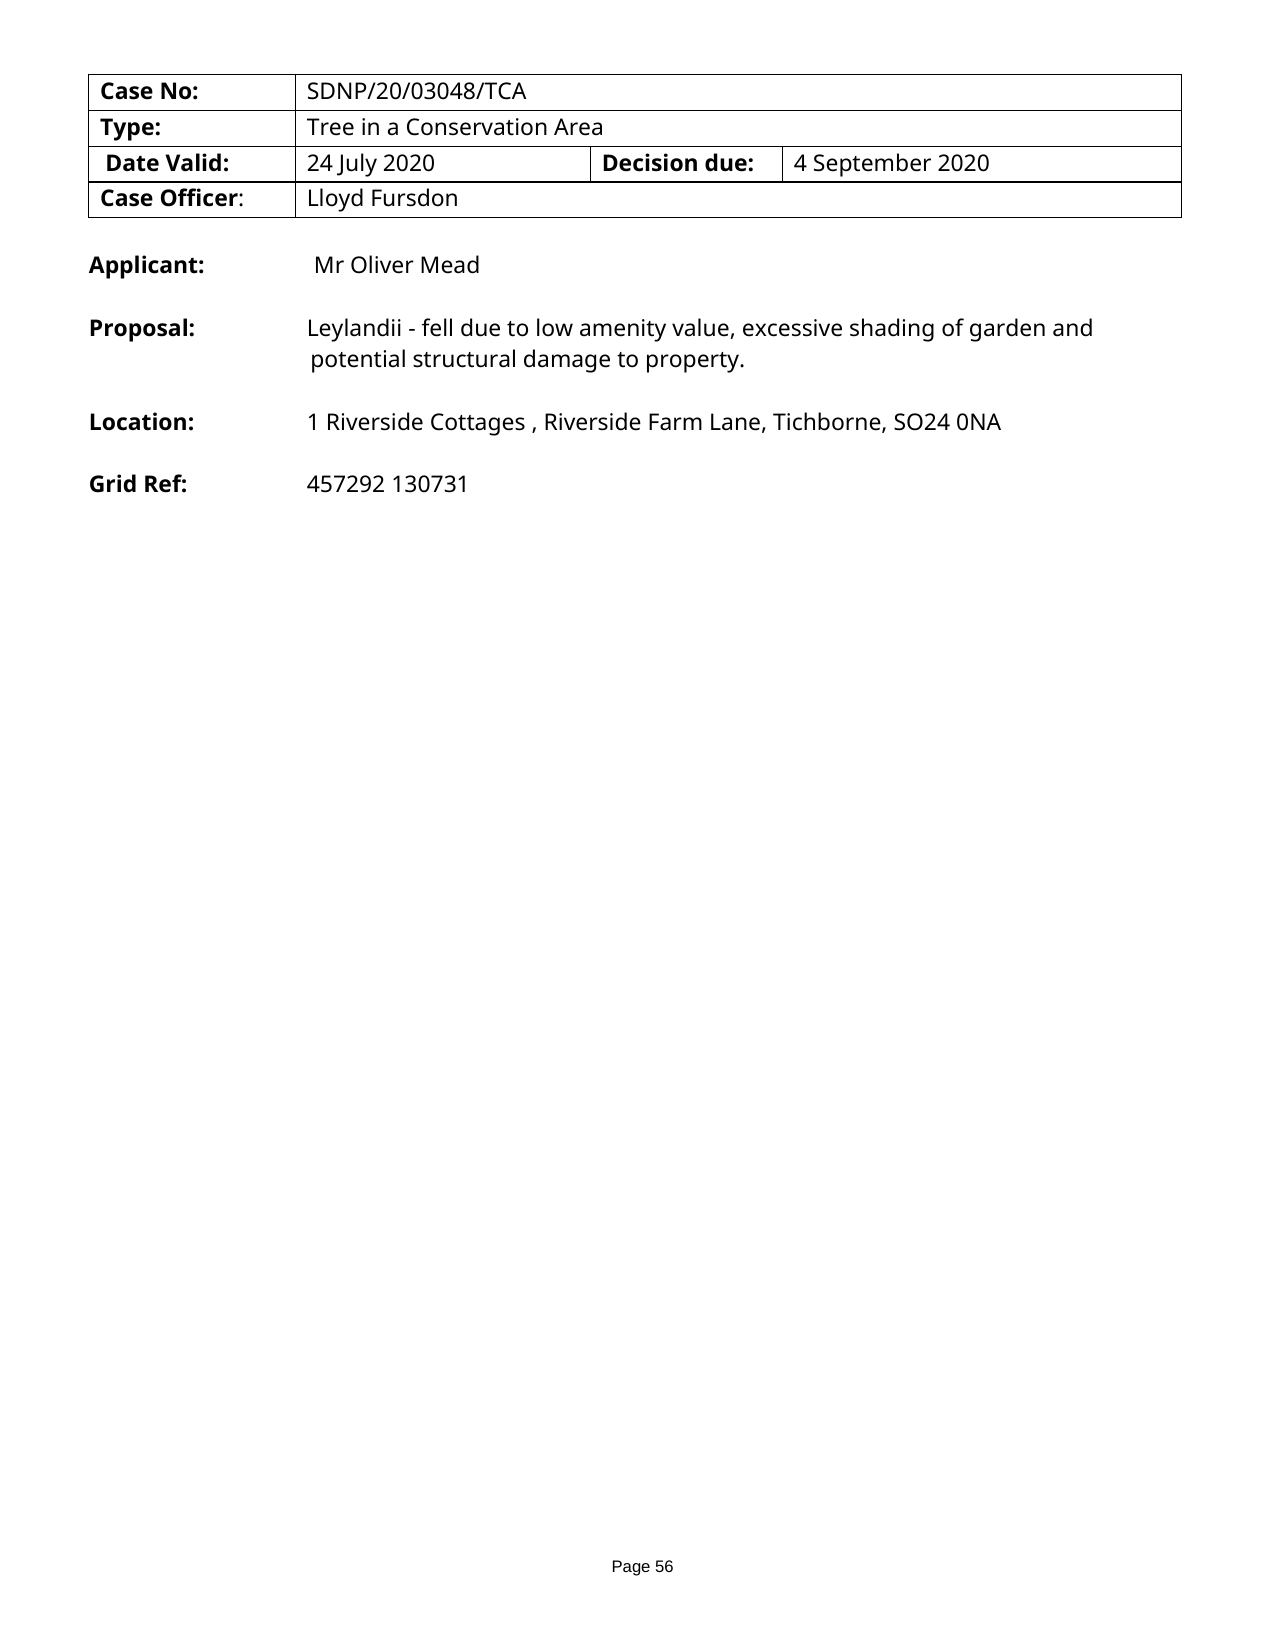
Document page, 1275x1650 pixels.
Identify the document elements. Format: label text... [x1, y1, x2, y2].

table_header Case No: [89, 75, 295, 110]
table_cell 24 July 2020 [296, 147, 590, 181]
text Location: 1 Riverside Cottages , Riverside Farm Lane, Tichborne, SO24 0NA [89, 406, 1196, 437]
table_cell Decision due: [591, 147, 782, 181]
table_cell Type: [89, 111, 295, 146]
table_cell Case Officer: [89, 183, 295, 217]
table_header SDNP/20/03048/TCA [296, 75, 1181, 110]
table_cell 4 September 2020 [783, 147, 1181, 181]
text Grid Ref: 457292 130731 [89, 468, 1196, 499]
table_cell Date Valid: [89, 147, 295, 181]
text Applicant: Mr Oliver Mead [89, 249, 1196, 281]
table_cell Lloyd Fursdon [296, 183, 1181, 217]
text Proposal: Leylandii - fell due to low amenity value, excessive shading of garden and potential structural damage to property. [89, 312, 1196, 374]
table_cell Tree in a Conservation Area [296, 111, 1181, 146]
